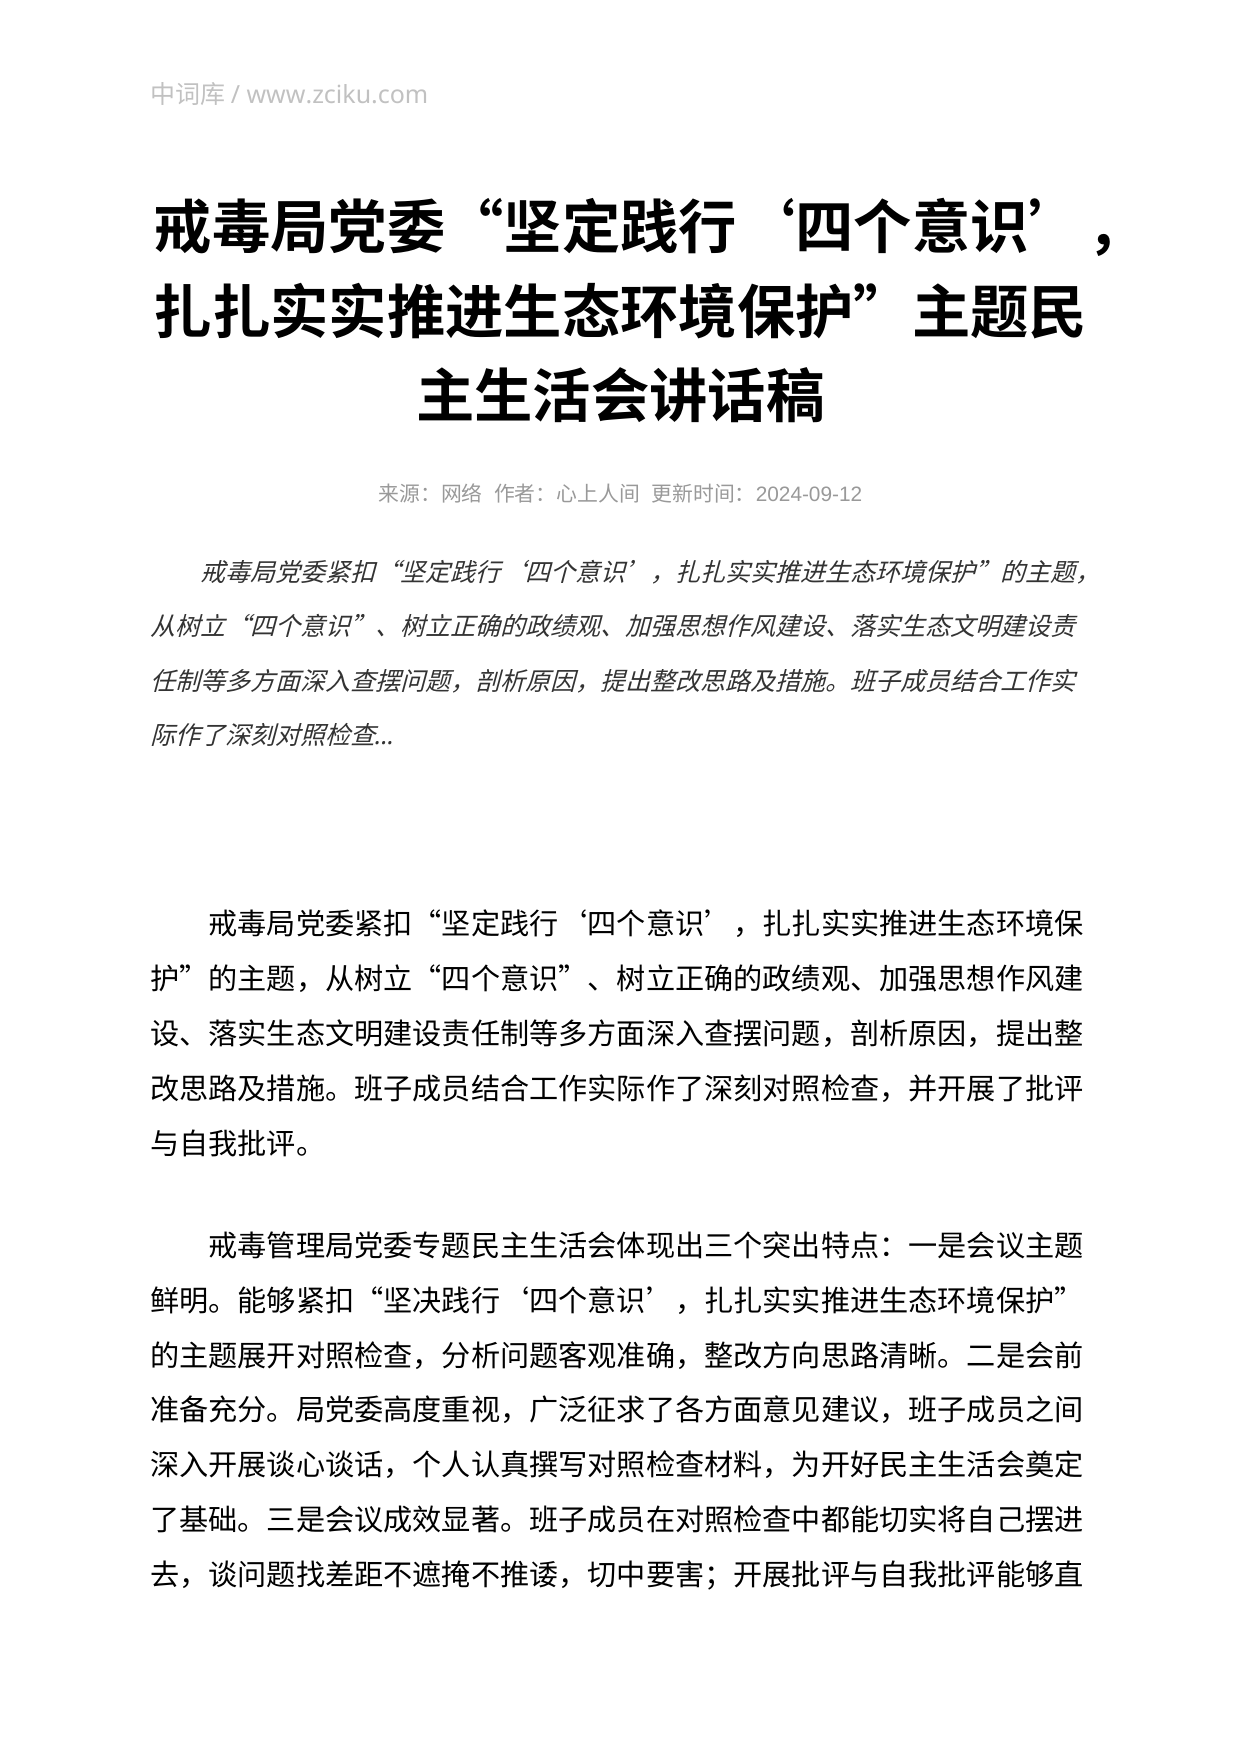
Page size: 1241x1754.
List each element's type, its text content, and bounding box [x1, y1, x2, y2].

text 戒毒局党委紧扣“坚定践行‘四个意识’，扎扎实实推进生态环境保护”的主题，从树立“四个意识”、树立正确的政绩观、加强思想作风建设、落实生态文明建设责任制等多方面深入查摆问题，剖析原因，提出整改思路及措施。班子成员结合工作实际作了深刻对照检查... [150, 552, 1090, 752]
subtitle 戒毒局党委“坚定践行‘四个意识’，扎扎实实推进生态环境保护”主题民主生活会讲话稿 [150, 181, 1090, 435]
text 戒毒局党委紧扣“坚定践行‘四个意识’，扎扎实实推进生态环境保护”的主题，从树立“四个意识”、树立正确的政绩观、加强思想作风建设、落实生态文明建设责任制等多方面深入查摆问题，剖析原因，提出整改思路及措施。班子成员结合工作实际作了深刻对照检查，并开展了批评与自我批评。 [150, 901, 1090, 1163]
text 来源：网络 作者：心上人间 更新时间：2024-09-12 [150, 482, 1090, 506]
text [150, 1222, 1090, 1594]
